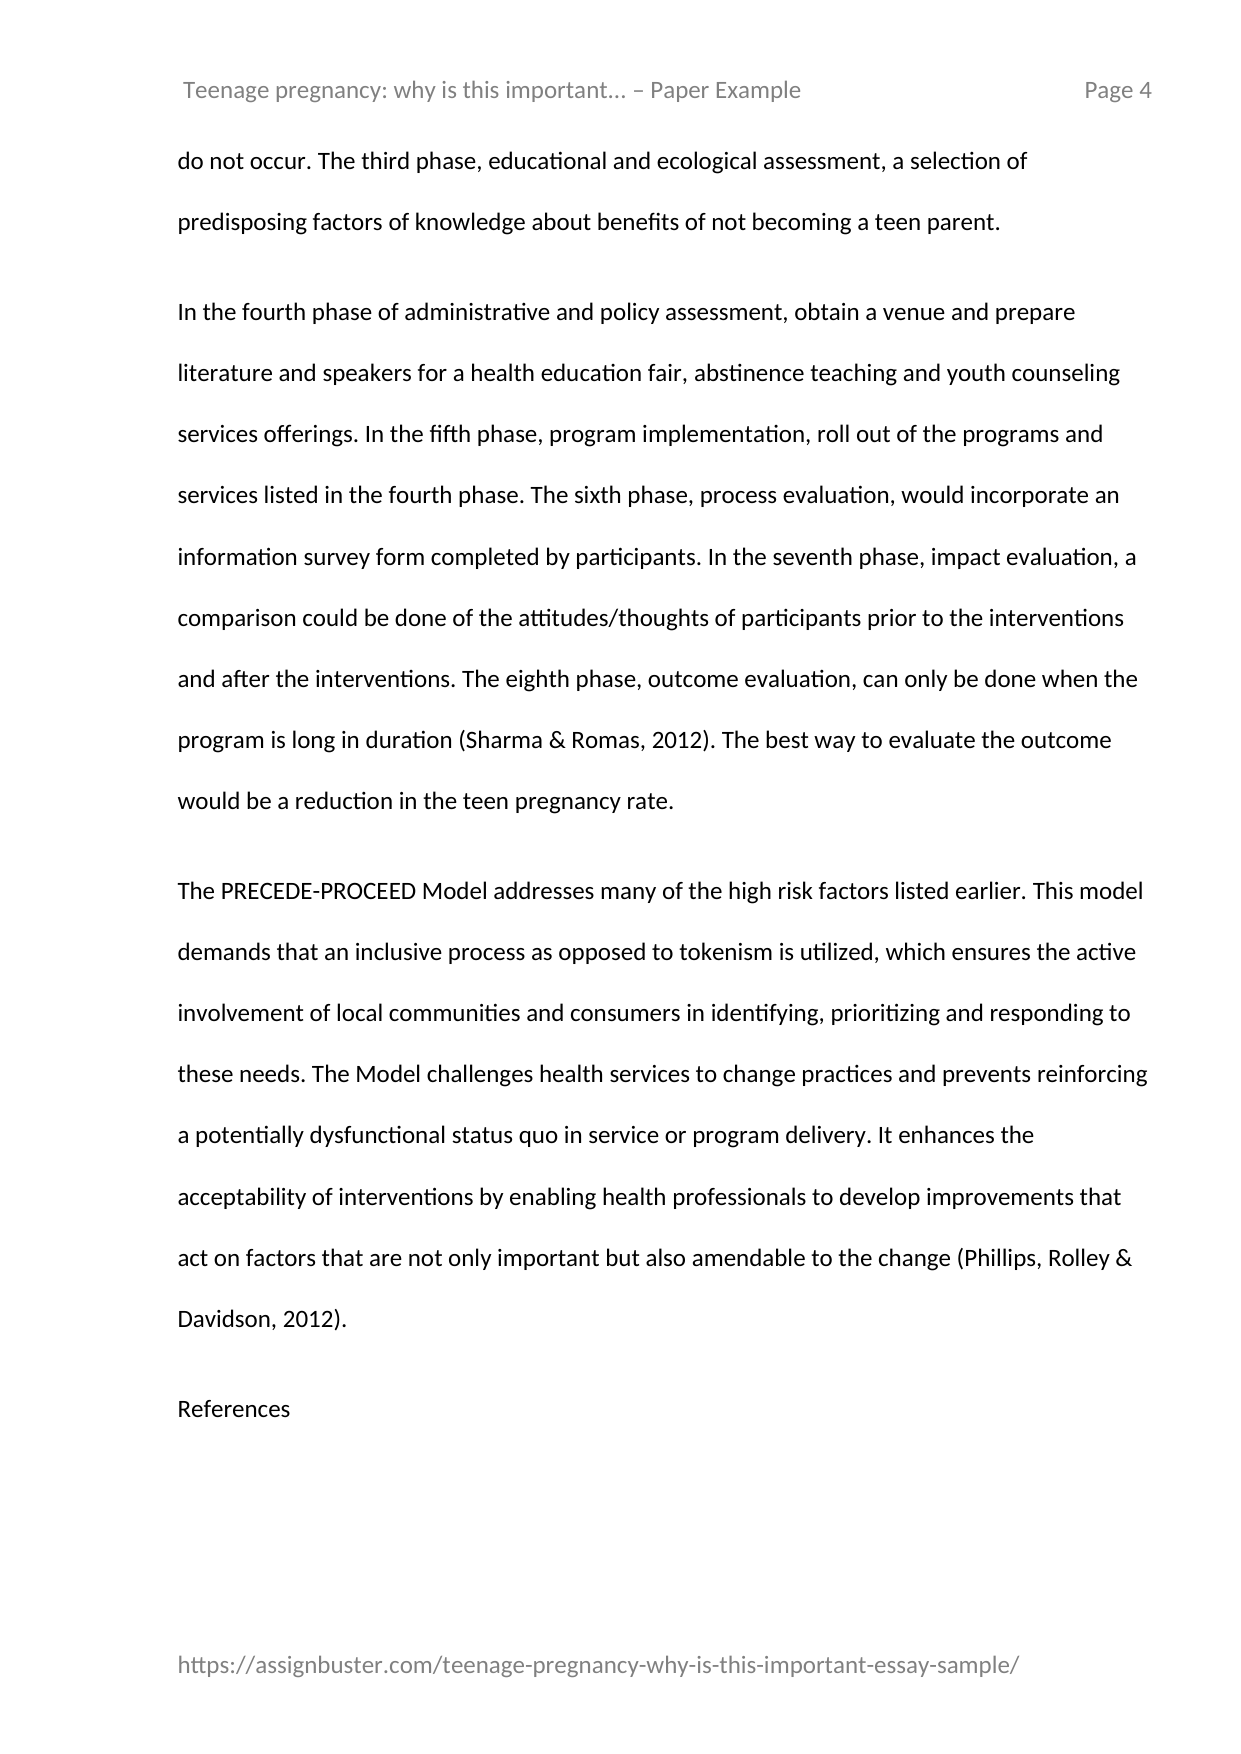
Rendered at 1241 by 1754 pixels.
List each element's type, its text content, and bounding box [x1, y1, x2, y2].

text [177, 145, 1152, 237]
text The PRECEDE-PROCEED Model addresses many of the high risk factors listed earlier. This model demands that an inclusive process as opposed to tokenism is utilized, which ensures the active involvement of local communities and consumers in identifying, prioritizing and responding to these needs. The Model challenges health services to change practices and prevents reinforcing a potentially dysfunctional status quo in service or program delivery. It enhances the acceptability of interventions by enabling health professionals to develop improvements that act on factors that are not only important but also amendable to the change (Phillips, Rolley & Davidson, 2012). [177, 875, 1152, 1333]
text References [177, 1393, 1152, 1424]
text In the fourth phase of administrative and policy assessment, obtain a venue and prepare literature and speakers for a health education fair, abstinence teaching and youth counseling services offerings. In the fifth phase, program implementation, roll out of the programs and services listed in the fourth phase. The sixth phase, process evaluation, would incorporate an information survey form completed by participants. In the seventh phase, impact evaluation, a comparison could be done of the attitudes/thoughts of participants prior to the interventions and after the interventions. The eighth phase, outcome evaluation, can only be done when the program is long in duration (Sharma & Romas, 2012). The best way to evaluate the outcome would be a reduction in the teen pregnancy rate. [177, 297, 1152, 815]
